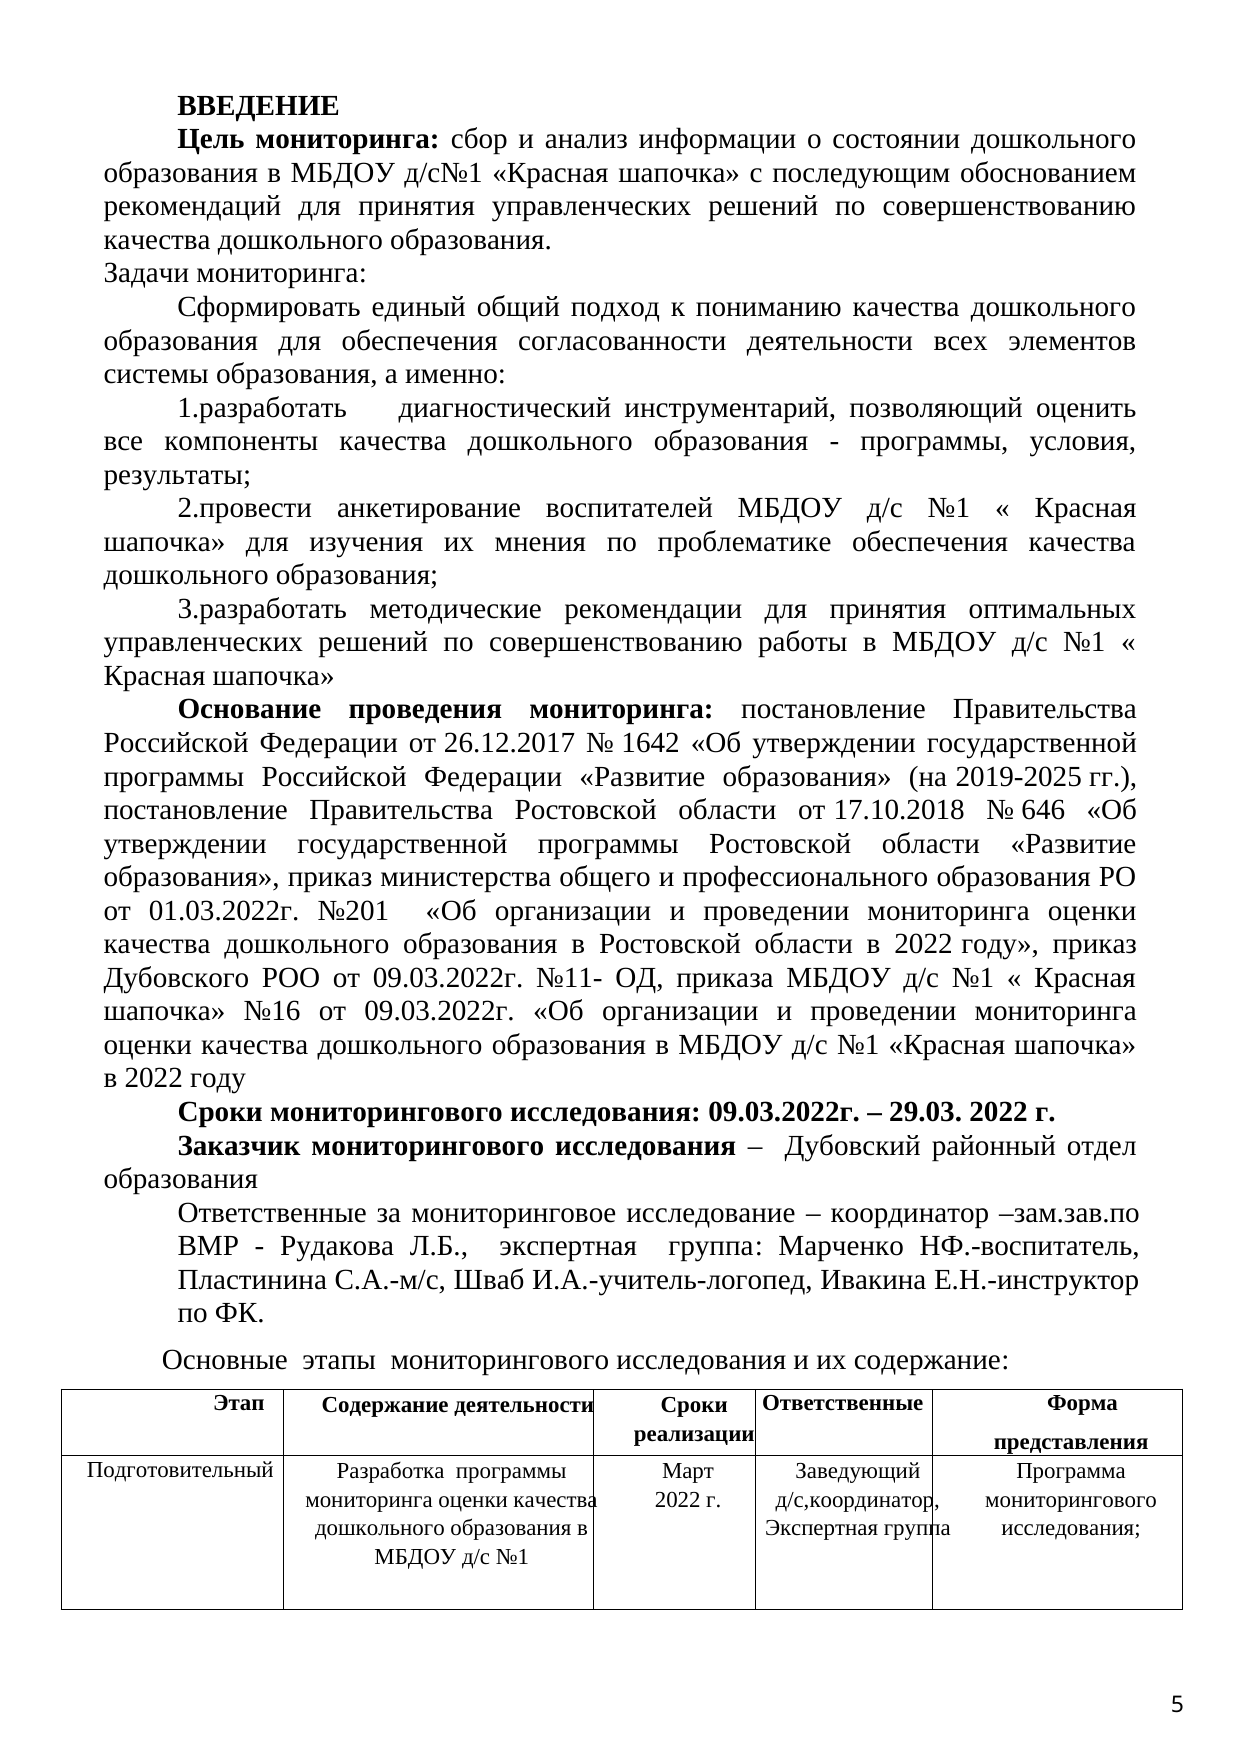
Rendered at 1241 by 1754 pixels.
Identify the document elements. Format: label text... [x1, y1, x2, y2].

table_cell Подготовительный [62, 1456, 283, 1609]
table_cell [756, 1456, 932, 1609]
text Сформировать единый общий подход к пониманию качества дошкольного образования для обеспечения согласованности деятельности всех элементов системы образования, а именно: [103, 289, 1137, 390]
text 3.разработать методические рекомендации для принятия оптимальных управленческих решений по совершенствованию работы в МБДОУ д/с №1 « Красная шапочка» [103, 591, 1137, 692]
table_cell Март 2022 г. [594, 1456, 755, 1609]
text Сроки мониторингового исследования: 09.03.2022г. – 29.03. 2022 г. [103, 1094, 1137, 1128]
text Задачи мониторинга: [103, 256, 1137, 289]
table_header Этап [62, 1390, 283, 1455]
table_cell Программа мониторингового исследования; [933, 1456, 1182, 1609]
table_header Ответственные [756, 1390, 932, 1455]
text Заказчик мониторингового исследования – Дубовский районный отдел образования [103, 1128, 1137, 1195]
table_cell Разработка программы мониторинга оценки качества дошкольного образования в МБДОУ д/с №1 [284, 1456, 593, 1609]
text Цель мониторинга: сбор и анализ информации о состоянии дошкольного образования в МБДОУ д/с№1 «Красная шапочка» с последующим обоснованием рекомендаций для принятия управленческих решений по совершенствованию качества дошкольного образования. [103, 121, 1137, 256]
text Основание проведения мониторинга: постановление Правительства Российской Федерации от 26.12.2017 № 1642 «Об утверждении государственной программы Российской Федерации «Развитие образования» (на 2019-2025 гг.), постановление Правительства Ростовской области от 17.10.2018 646 «Об утверждении государственной программы Ростовской области «Развитие образования», приказ министерства общего и профессионального образования РО от 01.03.2022г. №201 «Об организации и проведении мониторинга оценки качества дошкольного образования в Ростовской области в 2022 году», приказ Дубовского РОО от 09.03.2022г. №11- ОД, приказа МБДОУ д/с №1 « Красная шапочка» №16 от 09.03.2022г. «Об организации и проведении мониторинга оценки качества дошкольного образования в МБДОУ д/с №1 «Красная шапочка» в 2022 году [103, 692, 1137, 1094]
list Ответственные за мониторинговое исследование – координатор –зам.зав.по ВМР - Рудакова Л.Б., экспертная группа: Марченко НФ.-воспитатель, Пластинина С.А.-м/с, Шваб И.А.-учитель-логопед, Ивакина Е.Н.-инструктор по ФК. [177, 1195, 1140, 1329]
table_header Форма представления [933, 1390, 1182, 1455]
table_header Сроки реализации [594, 1390, 755, 1455]
table_header Содержание деятельности [284, 1390, 593, 1455]
text Основные этапы мониторингового исследования и их содержание: [116, 1329, 1137, 1380]
list 1.разработать диагностический инструментарий, позволяющий оценить все компоненты качества дошкольного образования - программы, условия, результаты; [103, 390, 1137, 490]
text 2.провести анкетирование воспитателей МБДОУ д/с №1 « Красная шапочка» для изучения их мнения по проблематике обеспечения качества дошкольного образования; [103, 490, 1137, 591]
text ВВЕДЕНИЕ [103, 88, 1167, 121]
